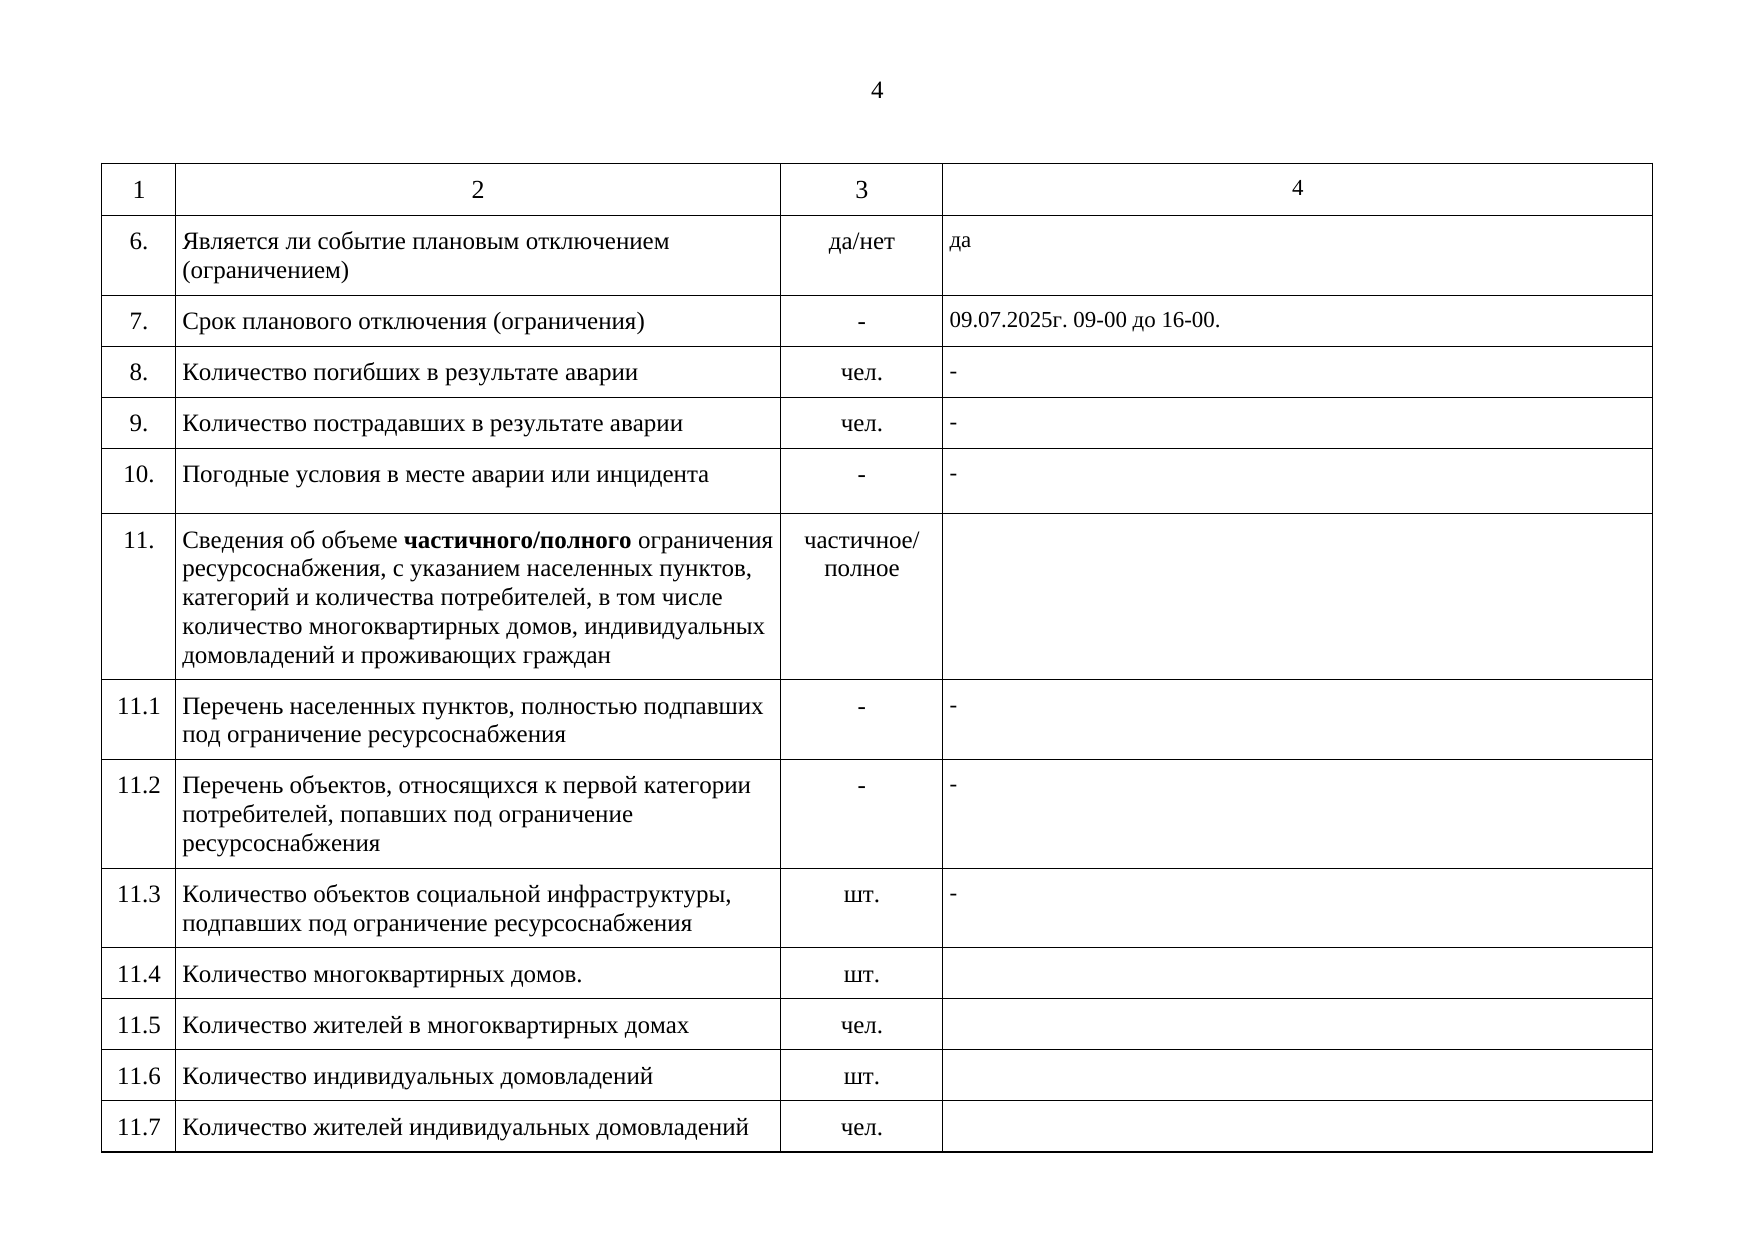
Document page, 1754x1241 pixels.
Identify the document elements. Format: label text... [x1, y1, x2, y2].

table_cell Количество индивидуальных домовладений [176, 1050, 780, 1100]
table_cell - [943, 449, 1652, 513]
table_cell - [943, 398, 1652, 448]
table_cell 7. [102, 296, 175, 346]
table_cell 11.7 [102, 1101, 175, 1151]
table_cell шт. [781, 948, 942, 998]
table_cell Погодные условия в месте аварии или инцидента [176, 449, 780, 513]
table_header 4 [943, 164, 1652, 215]
table_cell Количество пострадавших в результате аварии [176, 398, 780, 448]
table_cell - [943, 680, 1652, 759]
table_cell 09.07.2025г. 09-00 до 16-00. [943, 296, 1652, 346]
table_header 1 [102, 164, 175, 215]
table_cell 11.3 [102, 869, 175, 947]
table_cell чел. [781, 1101, 942, 1151]
table_cell шт. [781, 1050, 942, 1100]
table_cell 11. [102, 514, 175, 679]
table_cell 11.4 [102, 948, 175, 998]
table_cell Количество погибших в результате аварии [176, 347, 780, 397]
table_cell Перечень объектов, относящихся к первой категории потребителей, попавших под ограничение ресурсоснабжения [176, 760, 780, 867]
table_cell 11.1 [102, 680, 175, 759]
table_cell 11.6 [102, 1050, 175, 1100]
table_cell 11.2 [102, 760, 175, 867]
table_cell Количество жителей в многоквартирных домах [176, 999, 780, 1049]
table_cell чел. [781, 398, 942, 448]
table_cell Количество многоквартирных домов. [176, 948, 780, 998]
table_cell - [781, 680, 942, 759]
table_cell - [781, 449, 942, 513]
table_cell Количество объектов социальной инфраструктуры, подпавших под ограничение ресурсоснабжения [176, 869, 780, 947]
table_cell - [781, 296, 942, 346]
table_cell Срок планового отключения (ограничения) [176, 296, 780, 346]
table_cell 10. [102, 449, 175, 513]
table_cell 9. [102, 398, 175, 448]
table_cell [943, 948, 1652, 998]
table_cell [943, 1101, 1652, 1151]
table_cell [943, 1050, 1652, 1100]
table_cell 8. [102, 347, 175, 397]
table_cell чел. [781, 999, 942, 1049]
table_cell 6. [102, 216, 175, 294]
table_cell шт. [781, 869, 942, 947]
table_cell Является ли событие плановым отключением (ограничением) [176, 216, 780, 294]
table_cell да/нет [781, 216, 942, 294]
table_cell - [781, 760, 942, 867]
table_cell частичное/ полное [781, 514, 942, 679]
table_cell - [943, 869, 1652, 947]
table_cell Количество жителей индивидуальных домовладений [176, 1101, 780, 1151]
table_cell - [943, 760, 1652, 867]
table_cell чел. [781, 347, 942, 397]
table_cell [943, 514, 1652, 679]
table_cell Перечень населенных пунктов, полностью подпавших под ограничение ресурсоснабжения [176, 680, 780, 759]
table_cell да [943, 216, 1652, 294]
table_cell [943, 999, 1652, 1049]
table_header 3 [781, 164, 942, 215]
table_header 2 [176, 164, 780, 215]
table_cell - [943, 347, 1652, 397]
table_cell Сведения об объеме частичного/полного ограничения ресурсоснабжения, с указанием населенных пунктов, категорий и количества потребителей, в том числе количество многоквартирных домов, индивидуальных домовладений и проживающих граждан [176, 514, 780, 679]
table_cell 11.5 [102, 999, 175, 1049]
